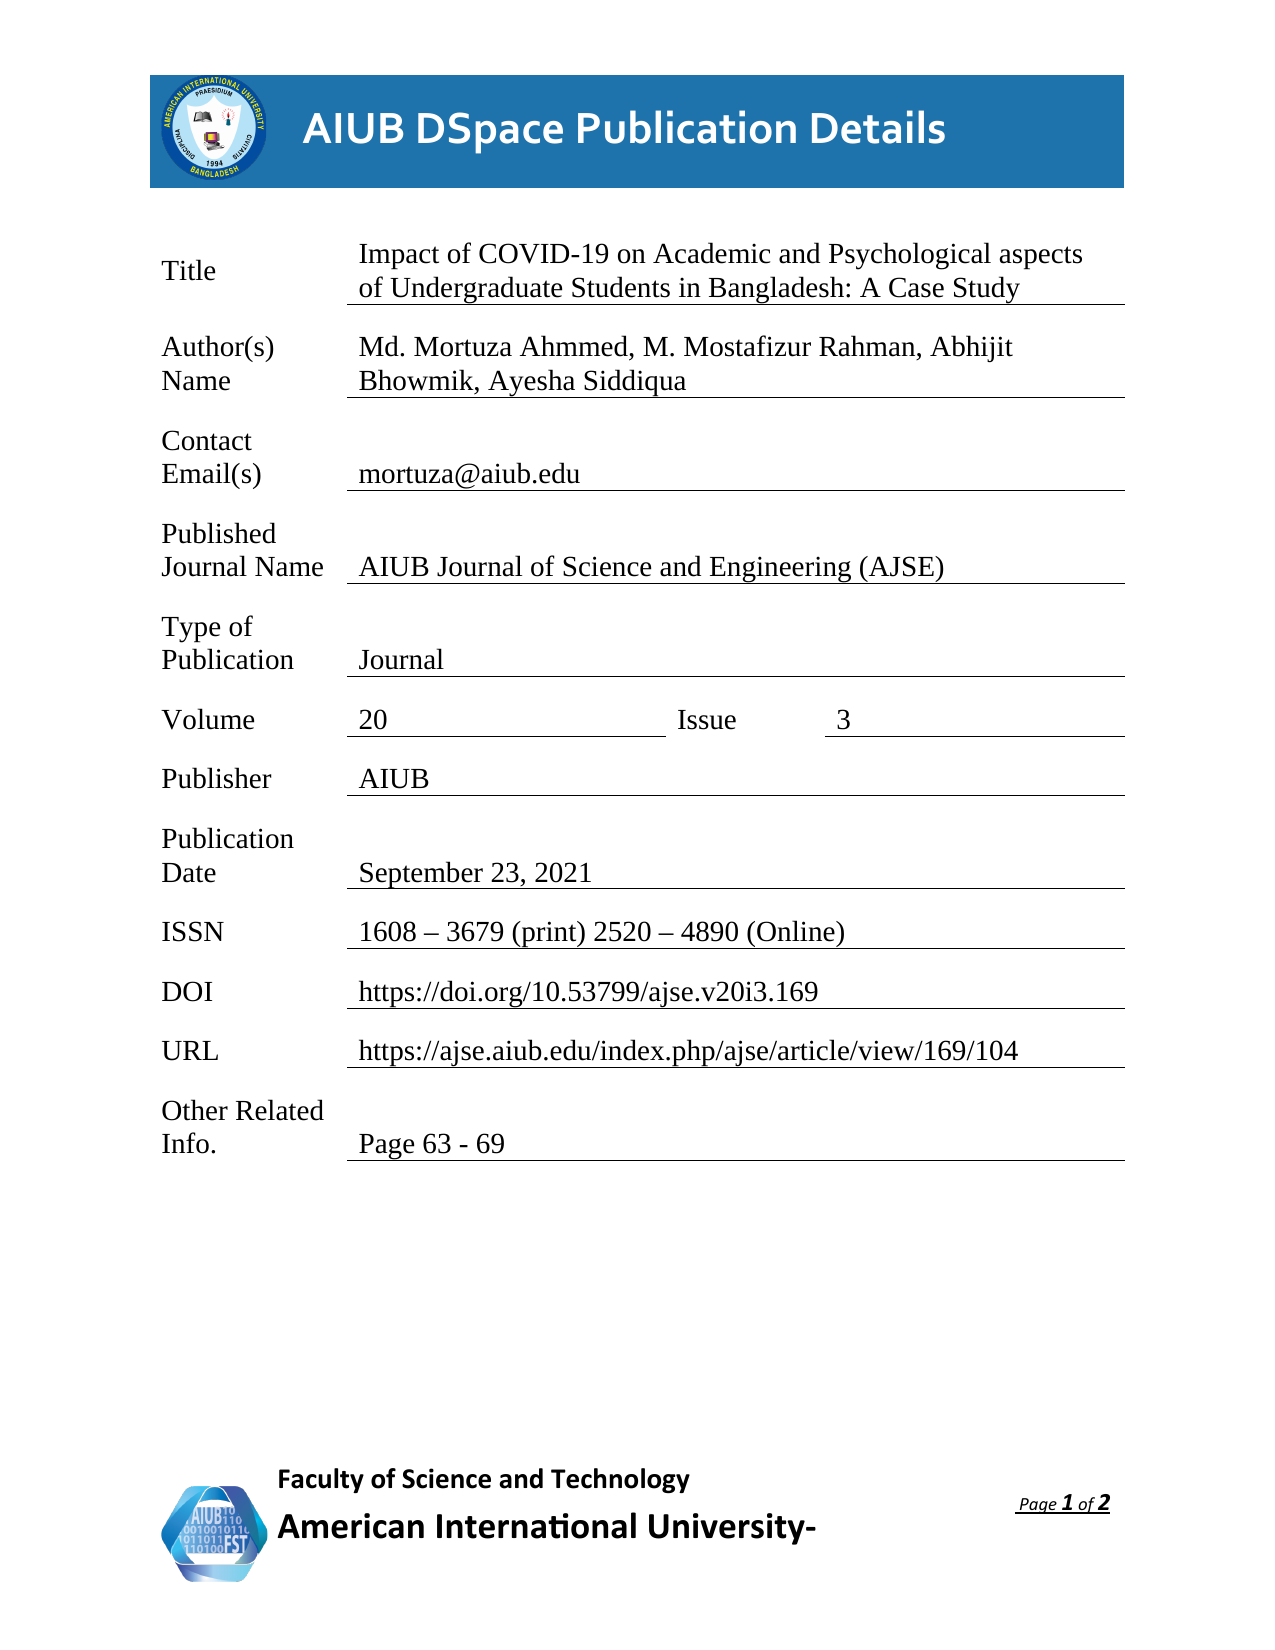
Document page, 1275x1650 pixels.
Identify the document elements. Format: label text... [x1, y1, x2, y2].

table_cell AIUB [347, 736, 1125, 795]
table_cell Published Journal Name [150, 490, 347, 583]
table_cell Type of Publication [150, 583, 347, 676]
table_cell Contact Email(s) [150, 397, 347, 490]
table_cell Other Related Info. [150, 1067, 347, 1160]
table_cell mortuza@aiub.edu [347, 398, 1125, 490]
table_cell AIUB Journal of Science and Engineering (AJSE) [347, 491, 1125, 583]
table_cell URL [150, 1008, 347, 1067]
table_cell Page 63 - 69 [347, 1068, 1125, 1160]
table_cell Journal [347, 584, 1125, 676]
table_cell https://doi.org/10.53799/ajse.v20i3.169 [347, 949, 1125, 1007]
table_header Impact of COVID-19 on Academic and Psychological aspects of Undergraduate Students in Bangladesh: A Case Study [347, 211, 1125, 303]
table_cell ISSN [150, 888, 347, 948]
table_cell Volume [150, 676, 347, 736]
picture [161, 75, 267, 180]
table_cell Issue [666, 677, 825, 736]
table_header Title [150, 211, 347, 303]
table_cell Md. Mortuza Ahmmed, M. Mostafizur Rahman, Abhijit Bhowmik, Ayesha Siddiqua [347, 305, 1125, 397]
table_cell 20 [347, 677, 666, 736]
table_cell Publisher [150, 736, 347, 795]
table_cell 1608 – 3679 (print) 2520 – 4890 (Online) [347, 889, 1125, 948]
table_cell https://ajse.aiub.edu/index.php/ajse/article/view/169/104 [347, 1009, 1125, 1067]
table_cell September 23, 2021 [347, 796, 1125, 888]
picture [161, 1486, 268, 1582]
table_cell Publication Date [150, 795, 347, 888]
table_cell Author(s) Name [150, 304, 347, 397]
table_cell 3 [825, 677, 1125, 736]
table_cell DOI [150, 948, 347, 1007]
table_cell [150, 1160, 1125, 1171]
